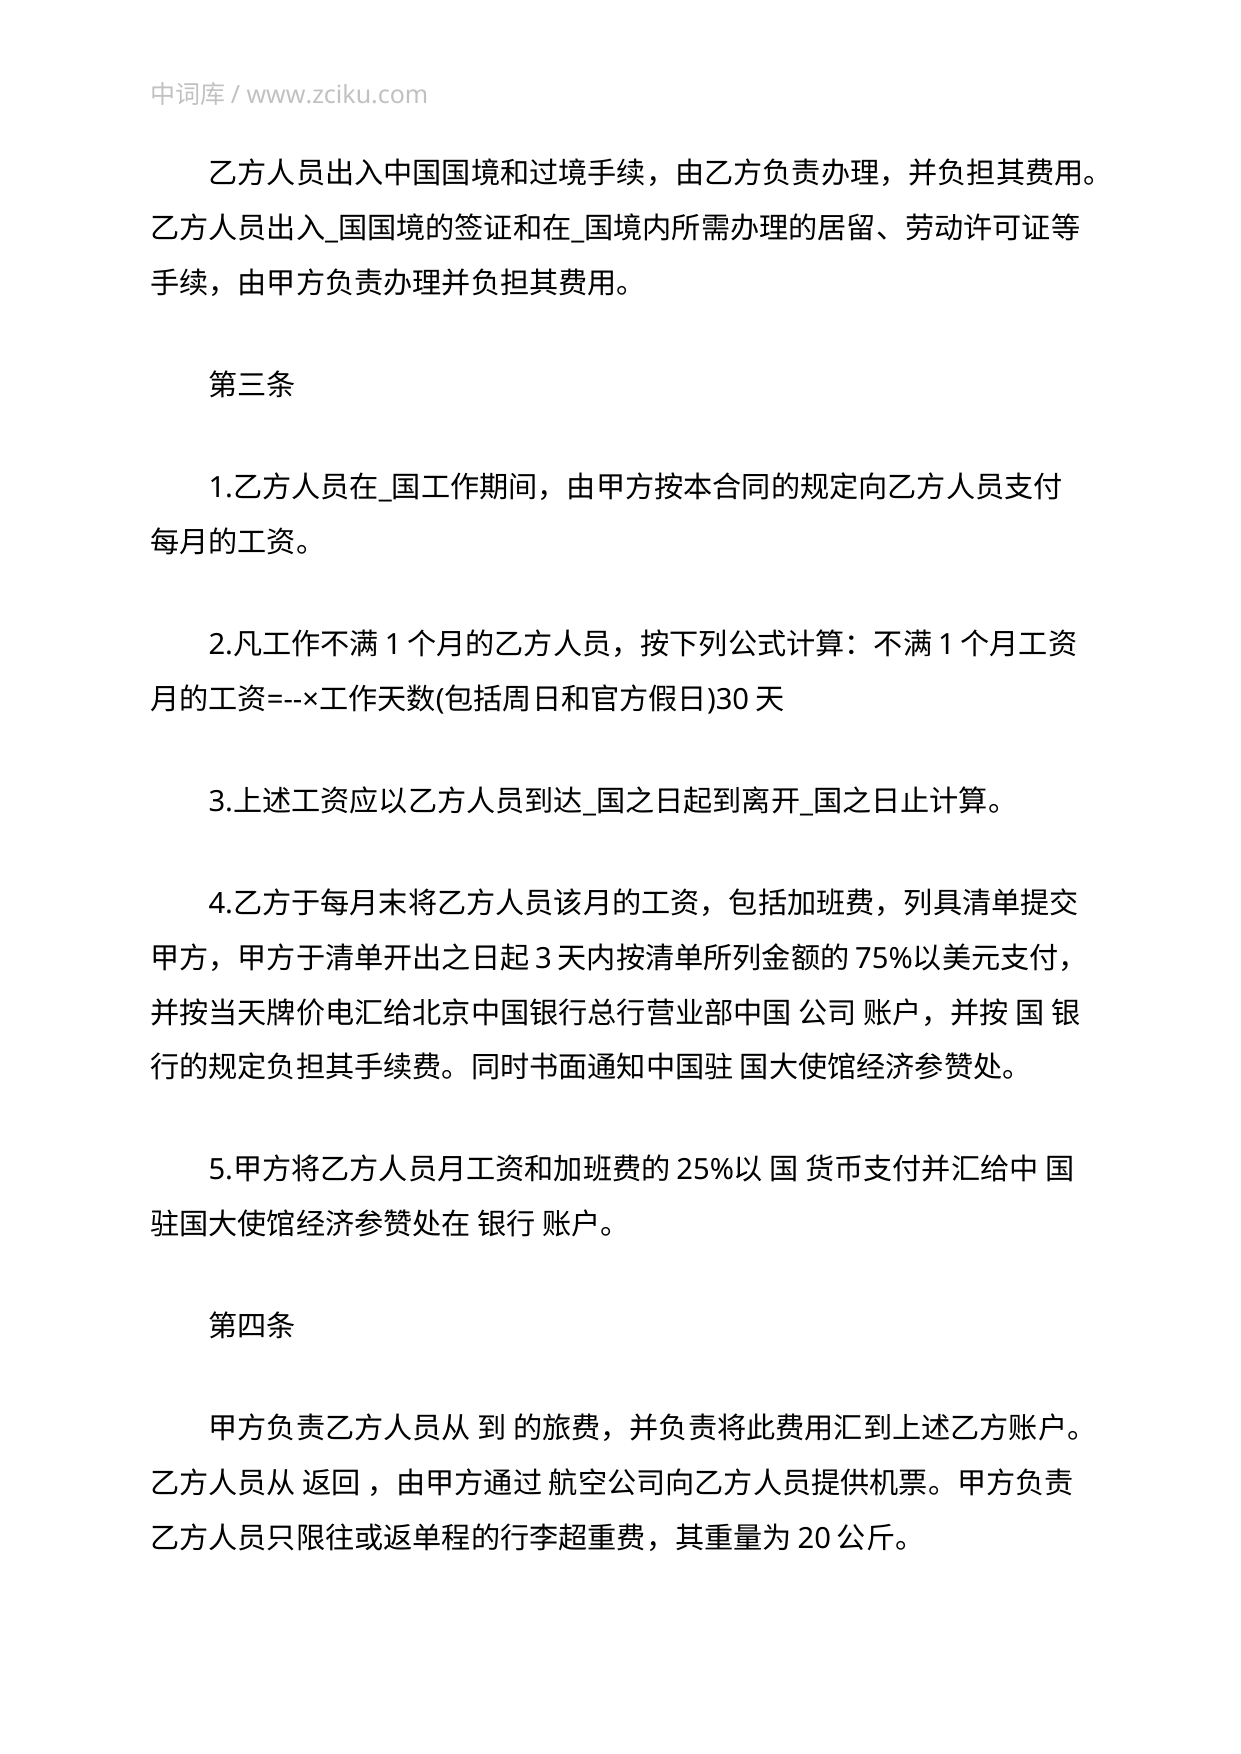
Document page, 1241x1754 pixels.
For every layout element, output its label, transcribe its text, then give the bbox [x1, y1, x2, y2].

text 5.甲方将乙方人员月工资和加班费的25%以 国 货币支付并汇给中 国驻国大使馆经济参赞处在 银行 账户。 [150, 1146, 1090, 1243]
text 4.乙方于每月末将乙方人员该月的工资，包括加班费，列具清单提交甲方，甲方于清单开出之日起3天内按清单所列金额的75%以美元支付，并按当天牌价电汇给北京中国银行总行营业部中国 公司 账户，并按 国 银行的规定负担其手续费。同时书面通知中国驻 国大使馆经济参赞处。 [150, 879, 1090, 1086]
text 3.上述工资应以乙方人员到达_国之日起到离开_国之日止计算。 [150, 777, 1090, 819]
text 甲方负责乙方人员从 到 的旅费，并负责将此费用汇到上述乙方账户。乙方人员从 返回 ，由甲方通过 航空公司向乙方人员提供机票。甲方负责乙方人员只限往或返单程的行李超重费，其重量为20公斤。 [150, 1404, 1090, 1557]
text 第四条 [150, 1303, 1090, 1345]
text 乙方人员出入中国国境和过境手续，由乙方负责办理，并负担其费用。乙方人员出入_国国境的签证和在_国境内所需办理的居留、劳动许可证等手续，由甲方负责办理并负担其费用。 [150, 150, 1090, 302]
text 1.乙方人员在_国工作期间，由甲方按本合同的规定向乙方人员支付每月的工资。 [150, 463, 1090, 561]
text 第三条 [150, 362, 1090, 404]
text 2.凡工作不满1个月的乙方人员，按下列公式计算：不满1个月工资月的工资=--×工作天数(包括周日和官方假日)30天 [150, 620, 1090, 718]
